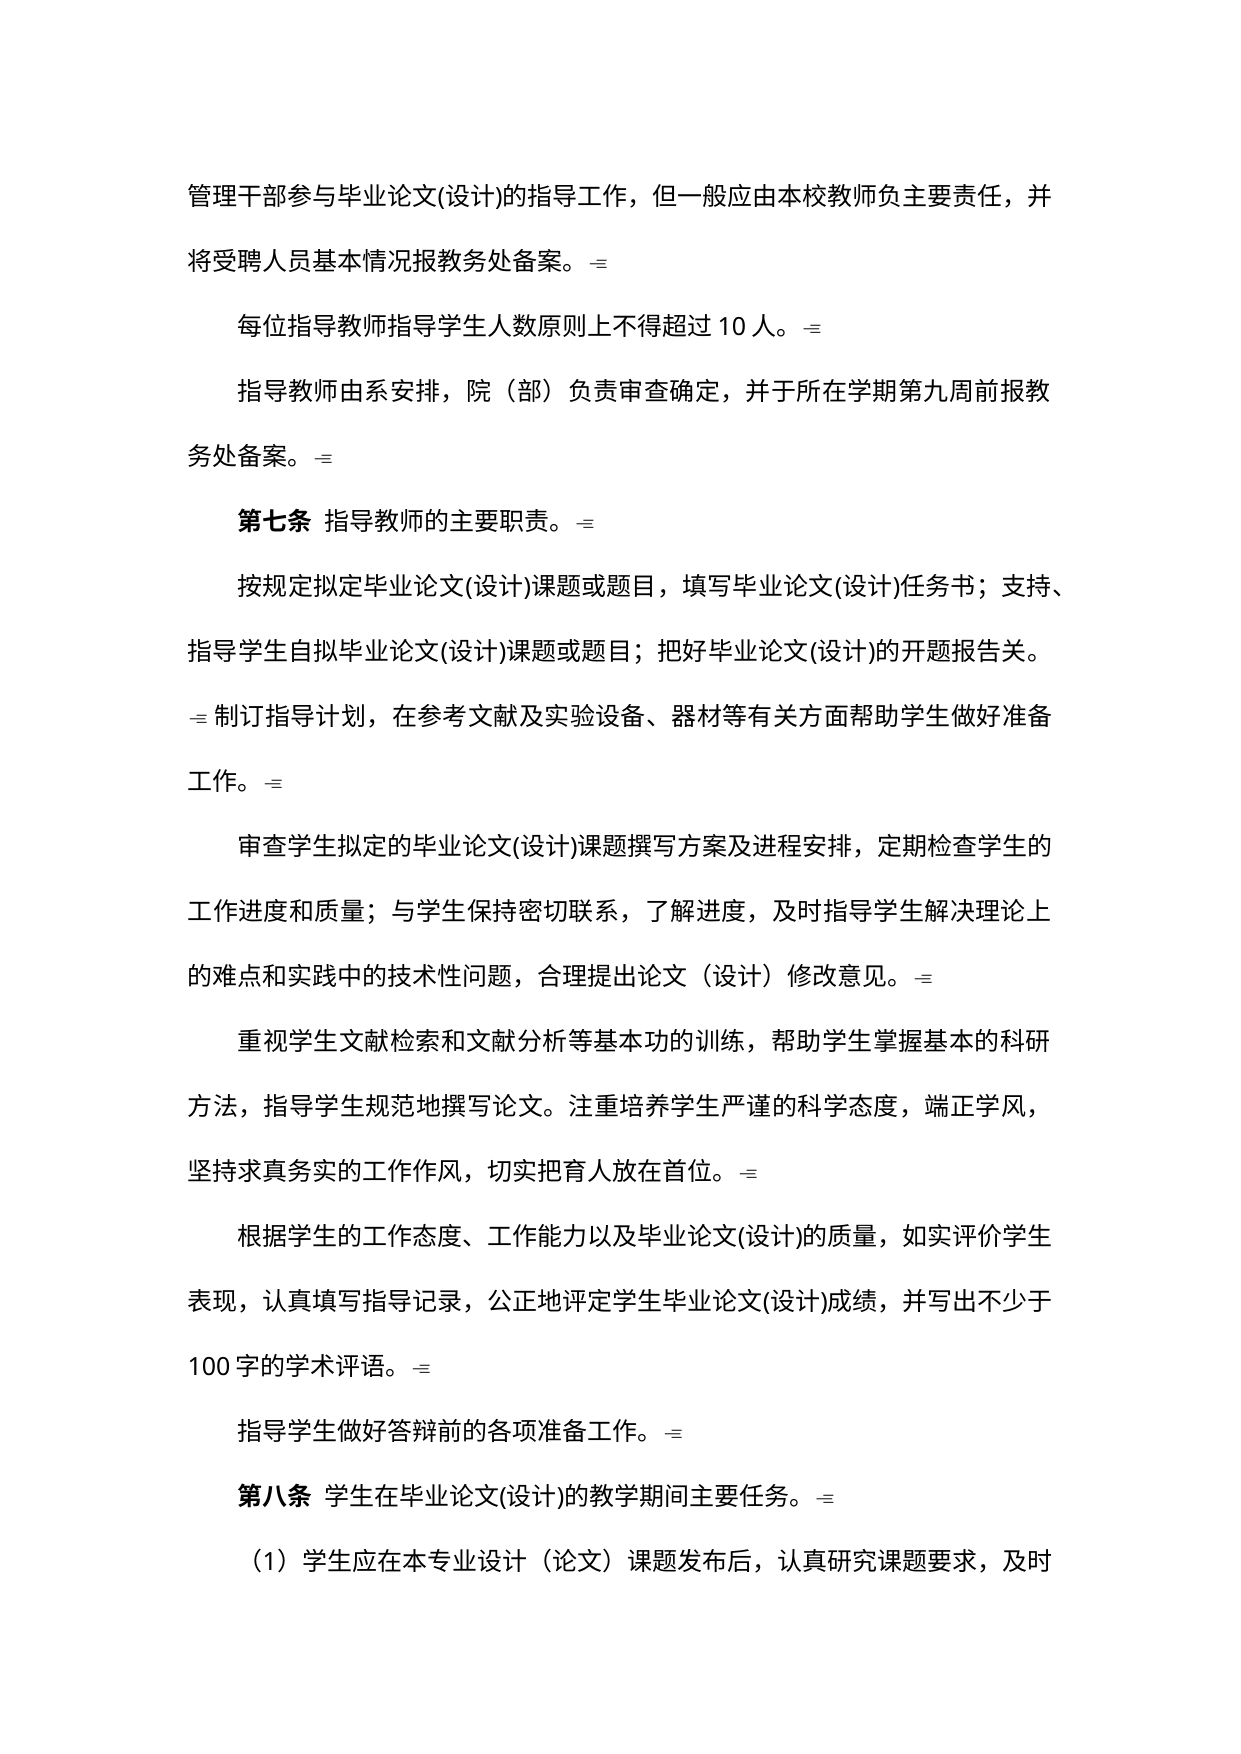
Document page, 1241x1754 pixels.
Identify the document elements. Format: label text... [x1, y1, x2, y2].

text 第七条 指导教师的主要职责。 [187, 487, 1053, 552]
text 指导教师由系安排，院（部）负责审查确定，并于所在学期第九周前报教务处备案。 [187, 357, 1053, 487]
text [187, 1527, 1053, 1592]
text 每位指导教师指导学生人数原则上不得超过10人。 [187, 292, 1053, 357]
text 第八条 学生在毕业论文(设计)的教学期间主要任务。 [187, 1462, 1053, 1527]
text 按规定拟定毕业论文(设计)课题或题目，填写毕业论文(设计)任务书；支持、指导学生自拟毕业论文(设计)课题或题目；把好毕业论文(设计)的开题报告关。 制订指导计划，在参考文献及实验设备、器材等有关方面帮助学生做好准备工作。 [187, 552, 1053, 812]
text 审查学生拟定的毕业论文(设计)课题撰写方案及进程安排，定期检查学生的工作进度和质量；与学生保持密切联系，了解进度，及时指导学生解决理论上的难点和实践中的技术性问题，合理提出论文（设计）修改意见。 [187, 812, 1053, 1007]
text 指导学生做好答辩前的各项准备工作。 [187, 1397, 1053, 1462]
text 重视学生文献检索和文献分析等基本功的训练，帮助学生掌握基本的科研方法，指导学生规范地撰写论文。注重培养学生严谨的科学态度，端正学风，坚持求真务实的工作作风，切实把育人放在首位。 [187, 1007, 1053, 1202]
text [187, 162, 1053, 292]
text 根据学生的工作态度、工作能力以及毕业论文(设计)的质量，如实评价学生表现，认真填写指导记录，公正地评定学生毕业论文(设计)成绩，并写出不少于100字的学术评语。 [187, 1202, 1053, 1397]
